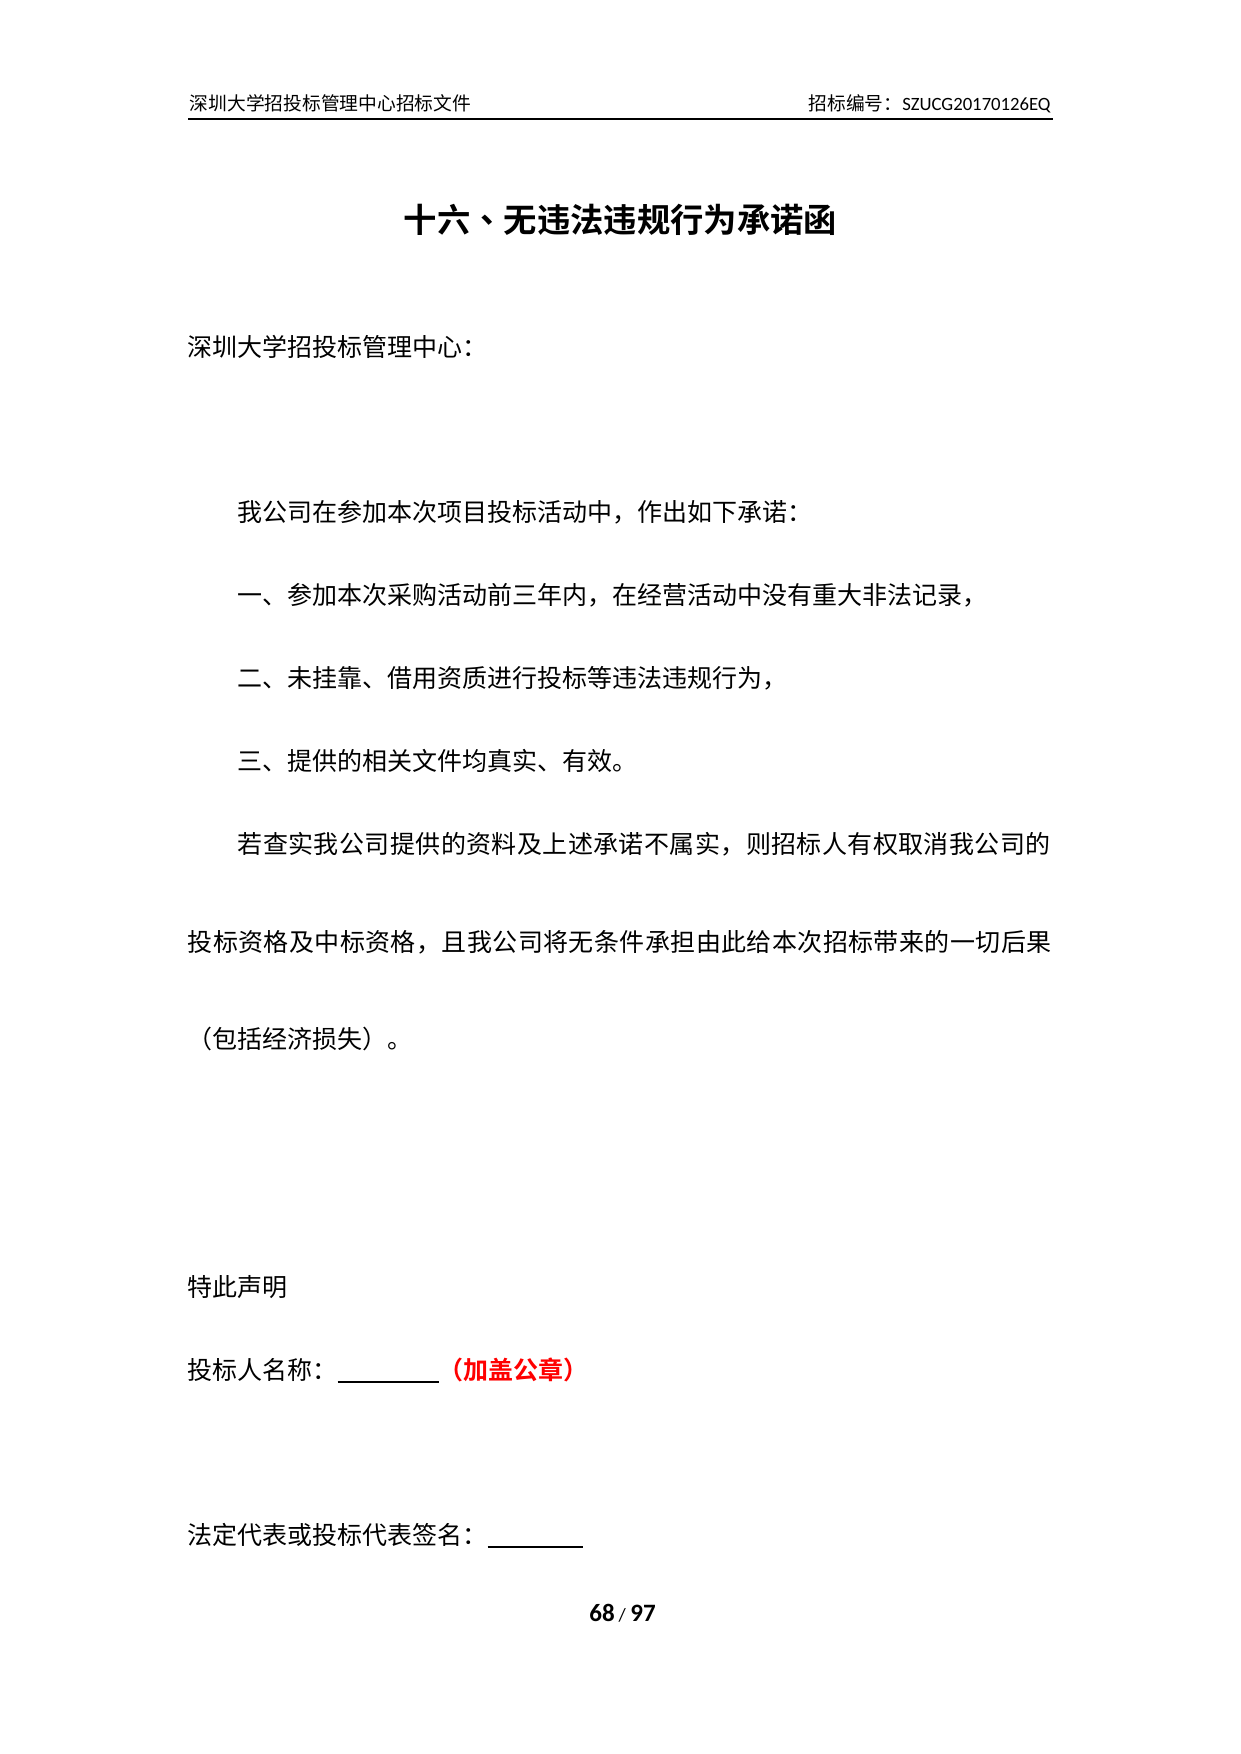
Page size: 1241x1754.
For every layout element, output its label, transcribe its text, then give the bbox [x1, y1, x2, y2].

text 深圳大学招投标管理中心： [187, 313, 1053, 378]
text 三、提供的相关文件均真实、有效。 [187, 727, 1053, 792]
text 投标人名称： （加盖公章） [187, 1336, 1053, 1401]
text 一、参加本次采购活动前三年内，在经营活动中没有重大非法记录， [187, 561, 1053, 626]
text 法定代表或投标代表签名： [187, 1501, 1053, 1566]
text 二、未挂靠、借用资质进行投标等违法违规行为， [187, 644, 1053, 709]
text 若查实我公司提供的资料及上述承诺不属实，则招标人有权取消我公司的投标资格及中标资格，且我公司将无条件承担由此给本次招标带来的一切后果（包括经济损失）。 [187, 811, 1053, 1071]
text 我公司在参加本次项目投标活动中，作出如下承诺： [187, 478, 1053, 543]
text 特此声明 [187, 1253, 1053, 1318]
subtitle 十六、无违法违规行为承诺函 [187, 186, 1053, 251]
